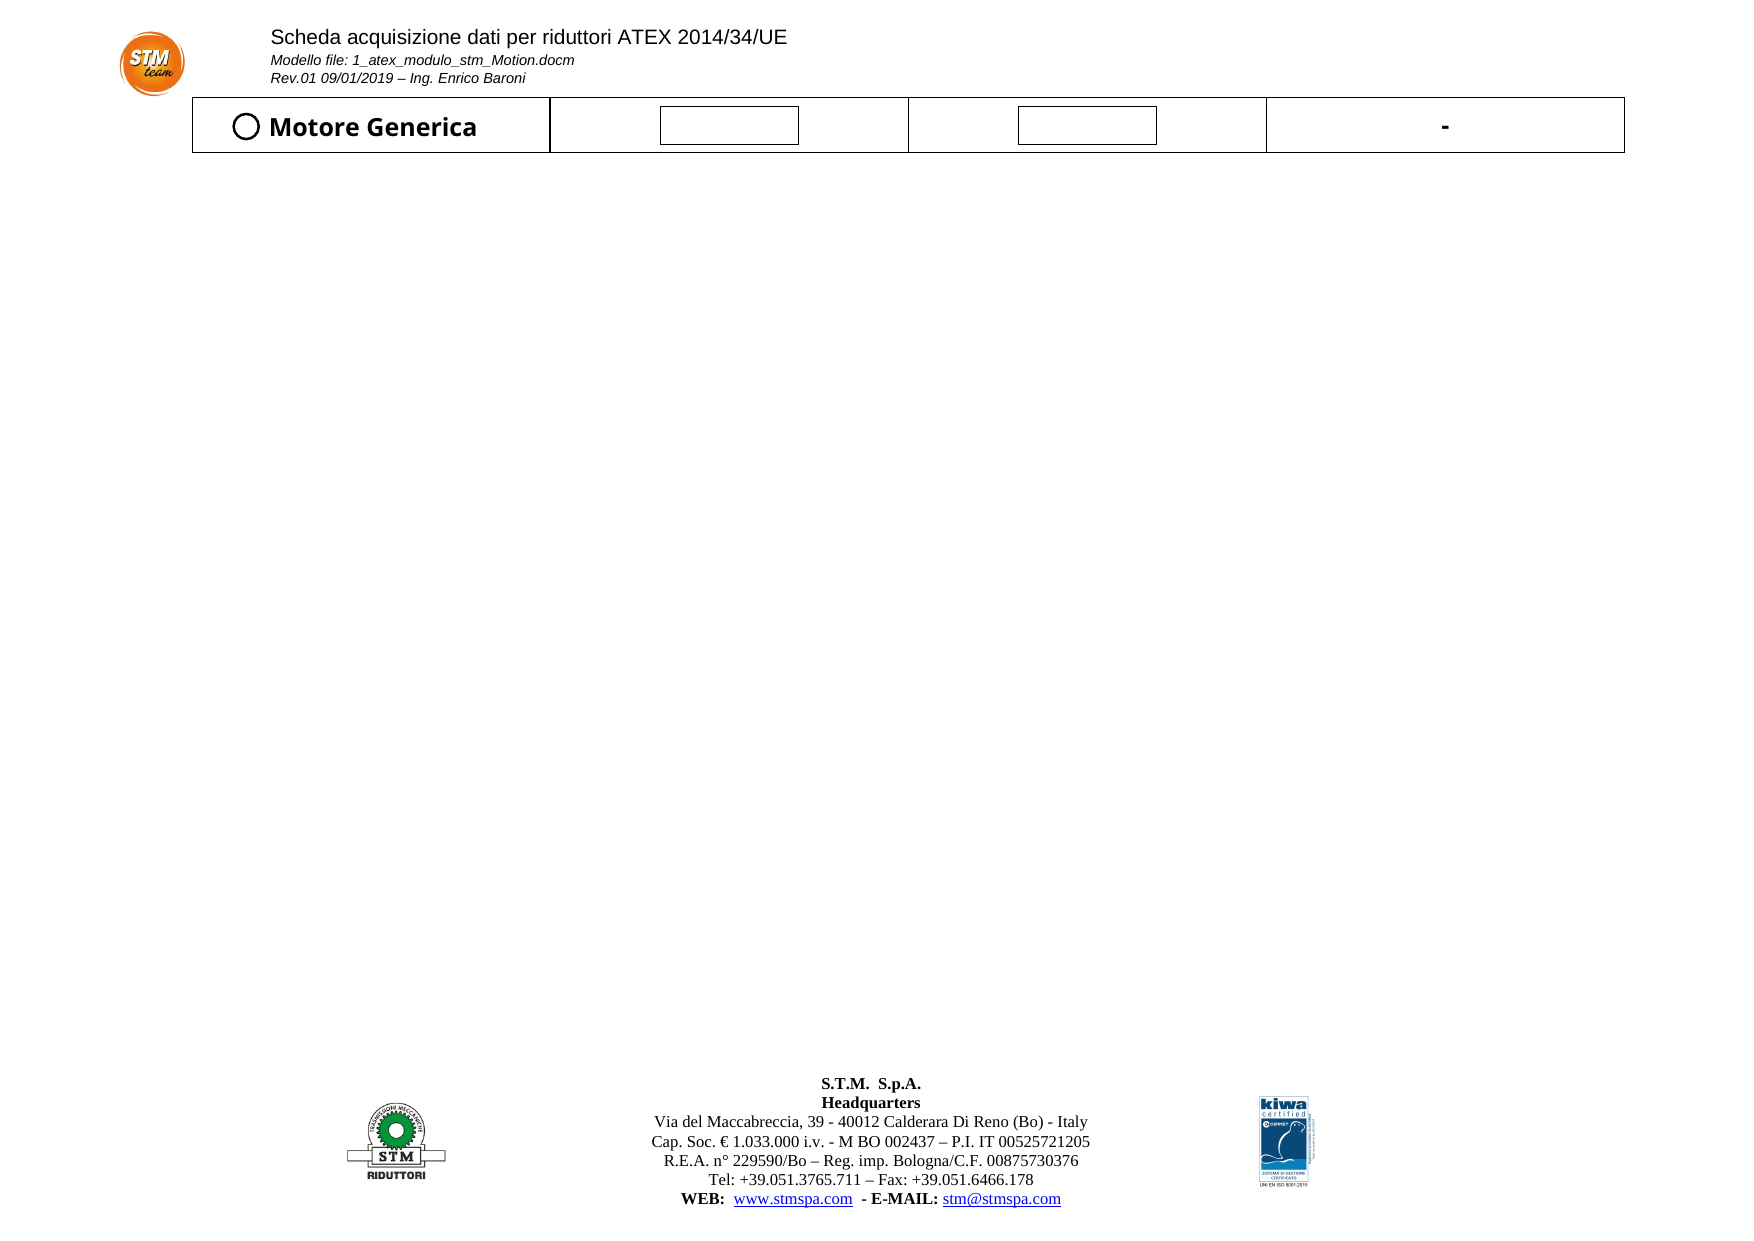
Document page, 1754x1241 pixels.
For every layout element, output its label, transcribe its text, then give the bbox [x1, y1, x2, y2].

table_cell [551, 98, 908, 152]
picture [330, 1095, 462, 1187]
table_cell [909, 98, 1266, 152]
picture [118, 29, 186, 98]
picture [1252, 1092, 1317, 1190]
table_cell - [1267, 98, 1624, 152]
table_cell [193, 98, 549, 152]
